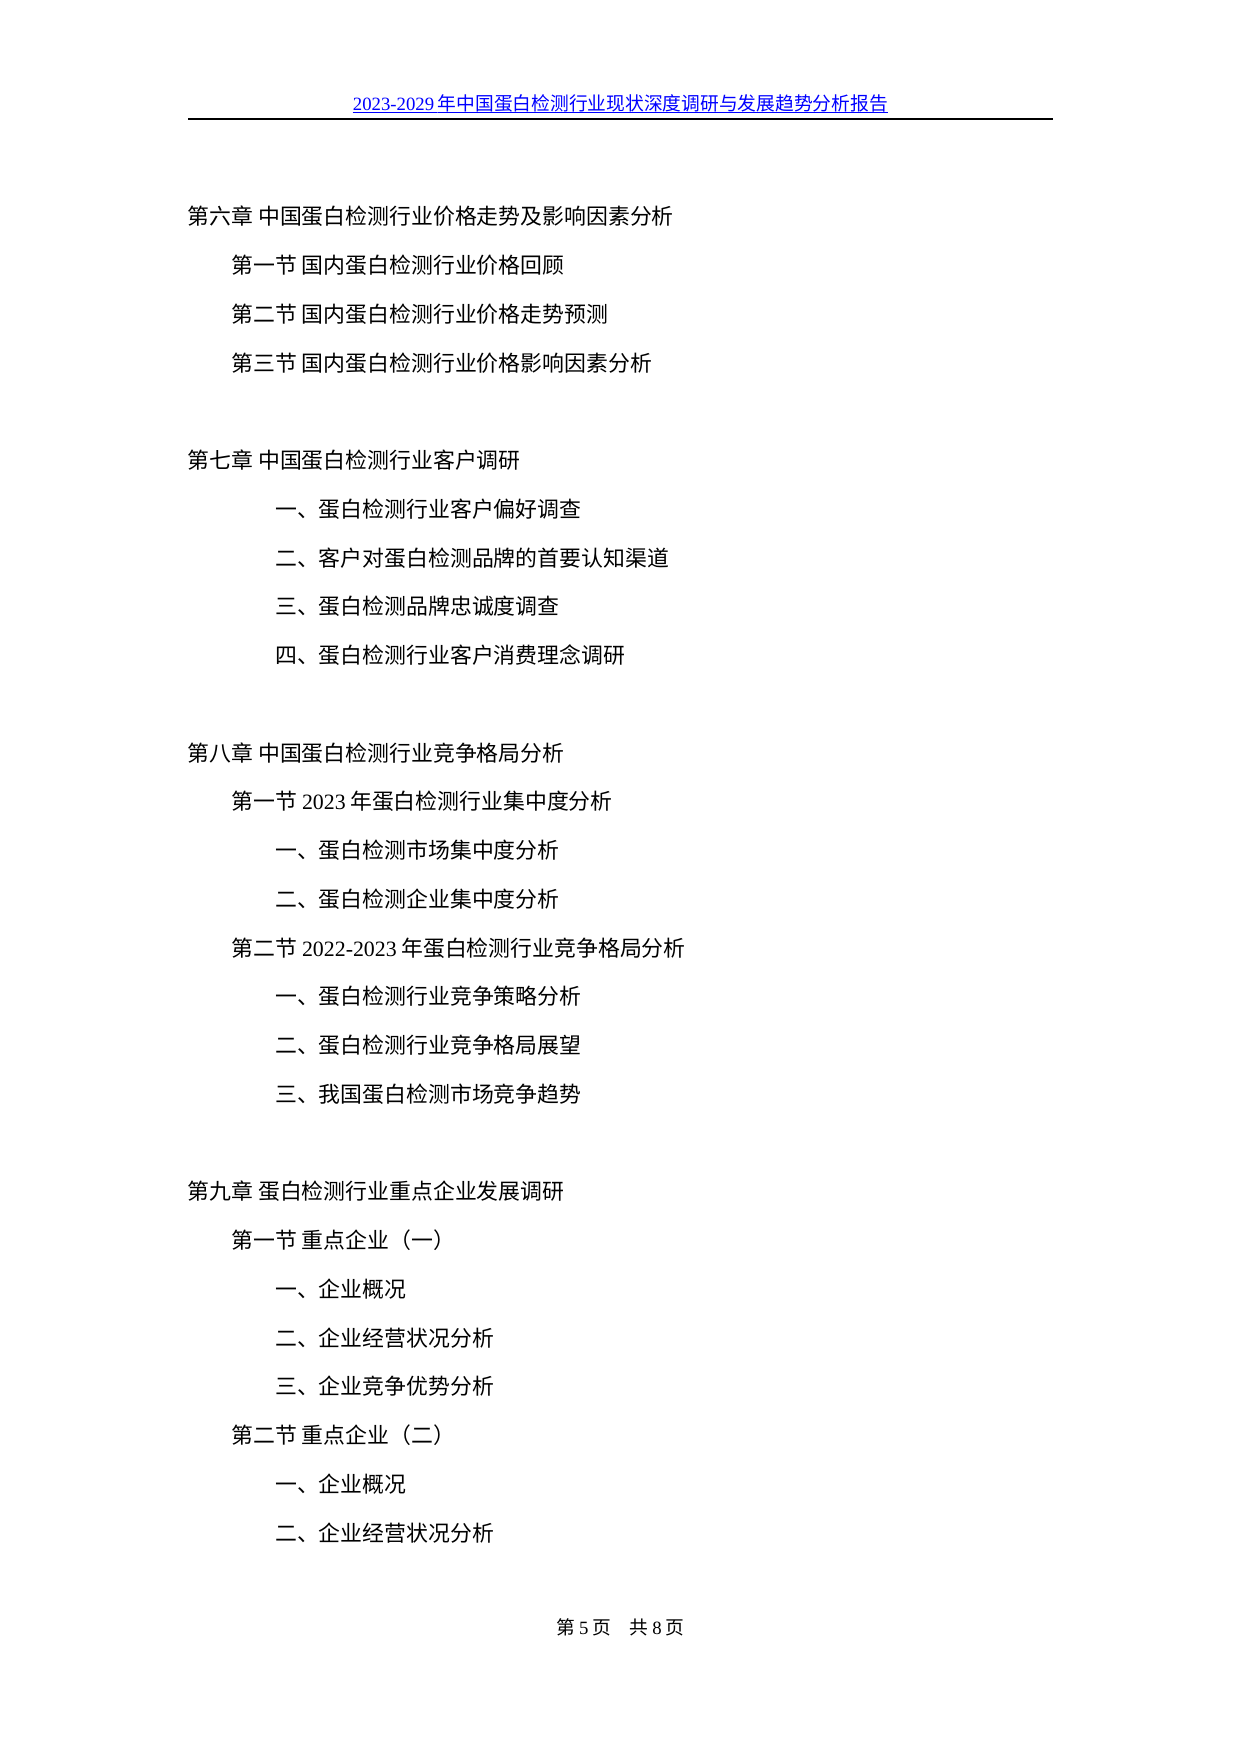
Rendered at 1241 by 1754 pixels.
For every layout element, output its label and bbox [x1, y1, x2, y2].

text [187, 150, 1053, 1548]
